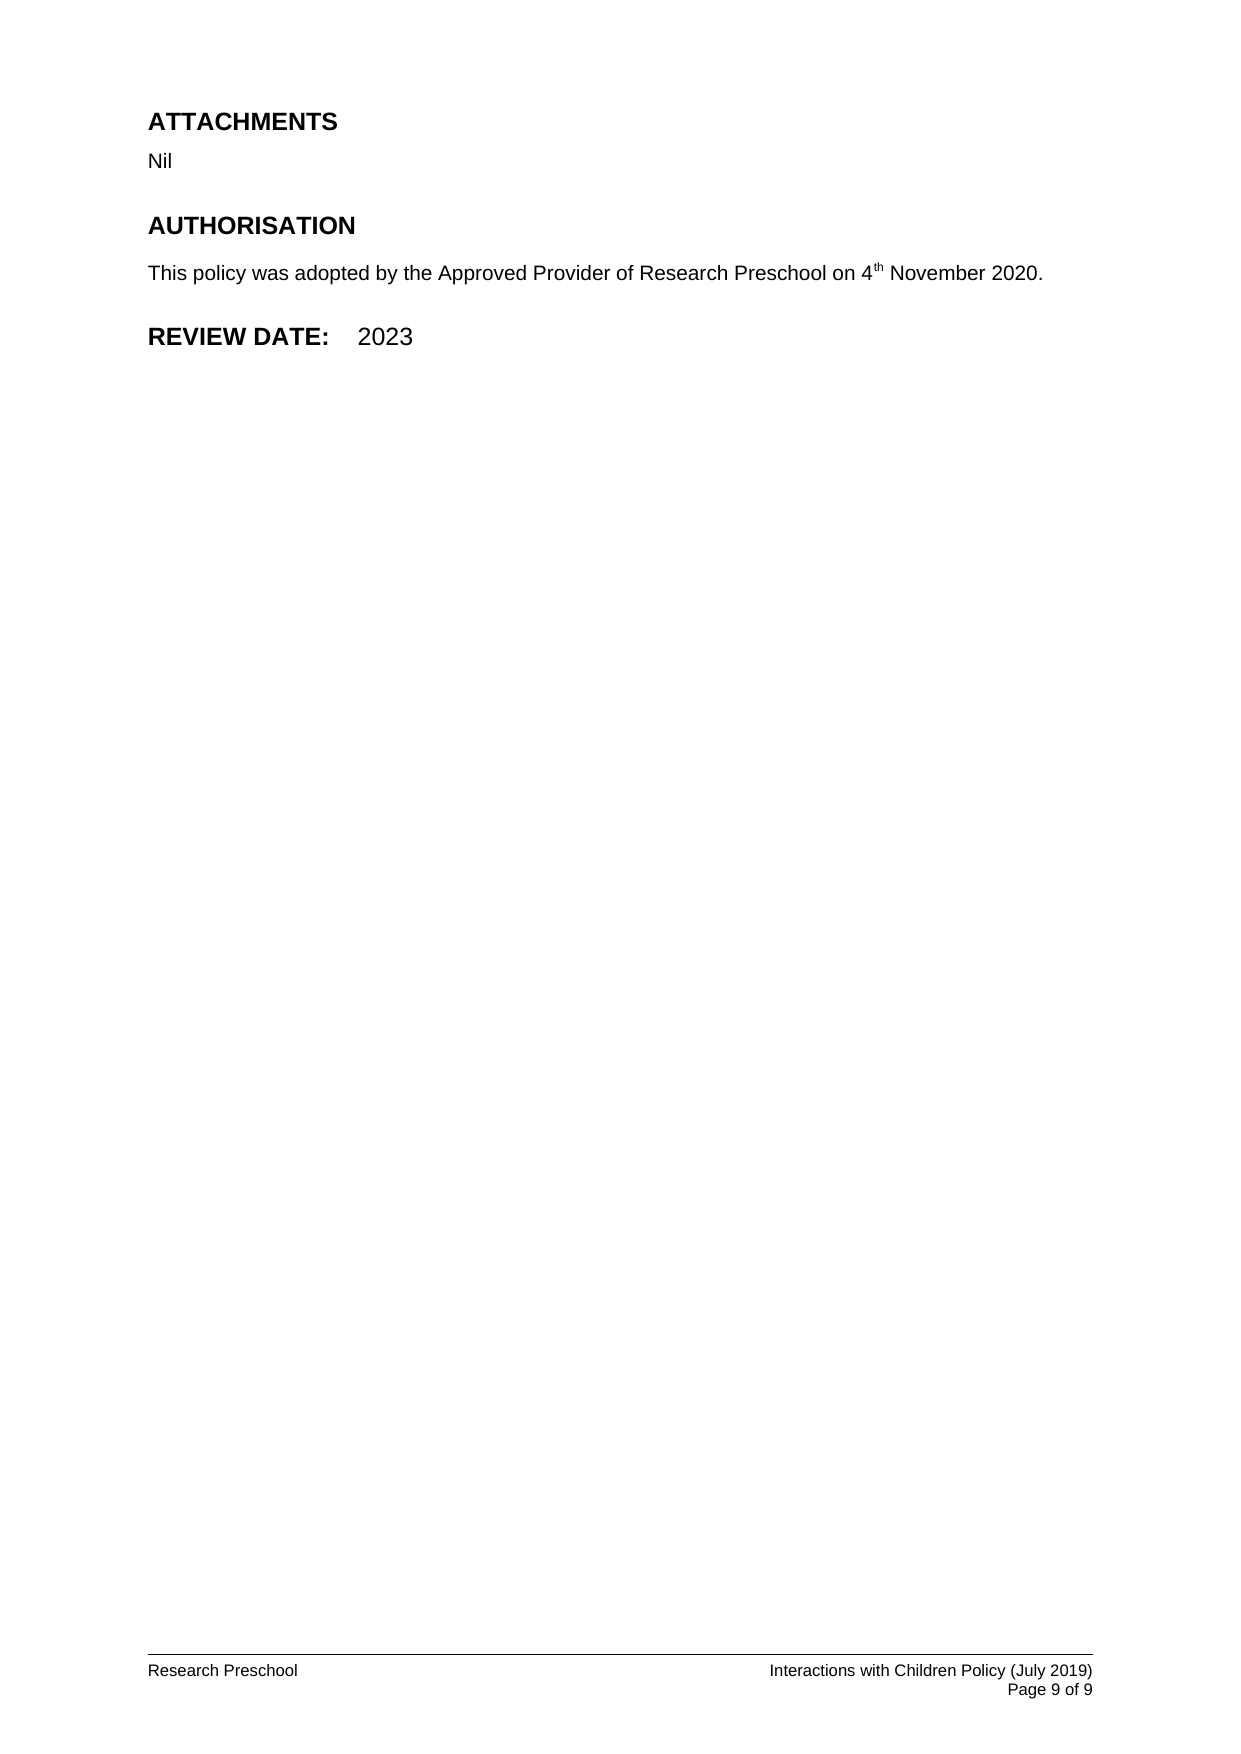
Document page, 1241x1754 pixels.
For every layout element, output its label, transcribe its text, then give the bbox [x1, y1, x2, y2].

subtitle Authorisation [148, 211, 1092, 240]
text Nil [148, 146, 1092, 173]
text This policy was adopted by the Approved Provider of Research Preschool on 4th November 2020. [148, 257, 1092, 284]
subtitle Attachments [148, 106, 1092, 136]
subtitle REVIEW DATE: 2023 [148, 322, 1092, 351]
